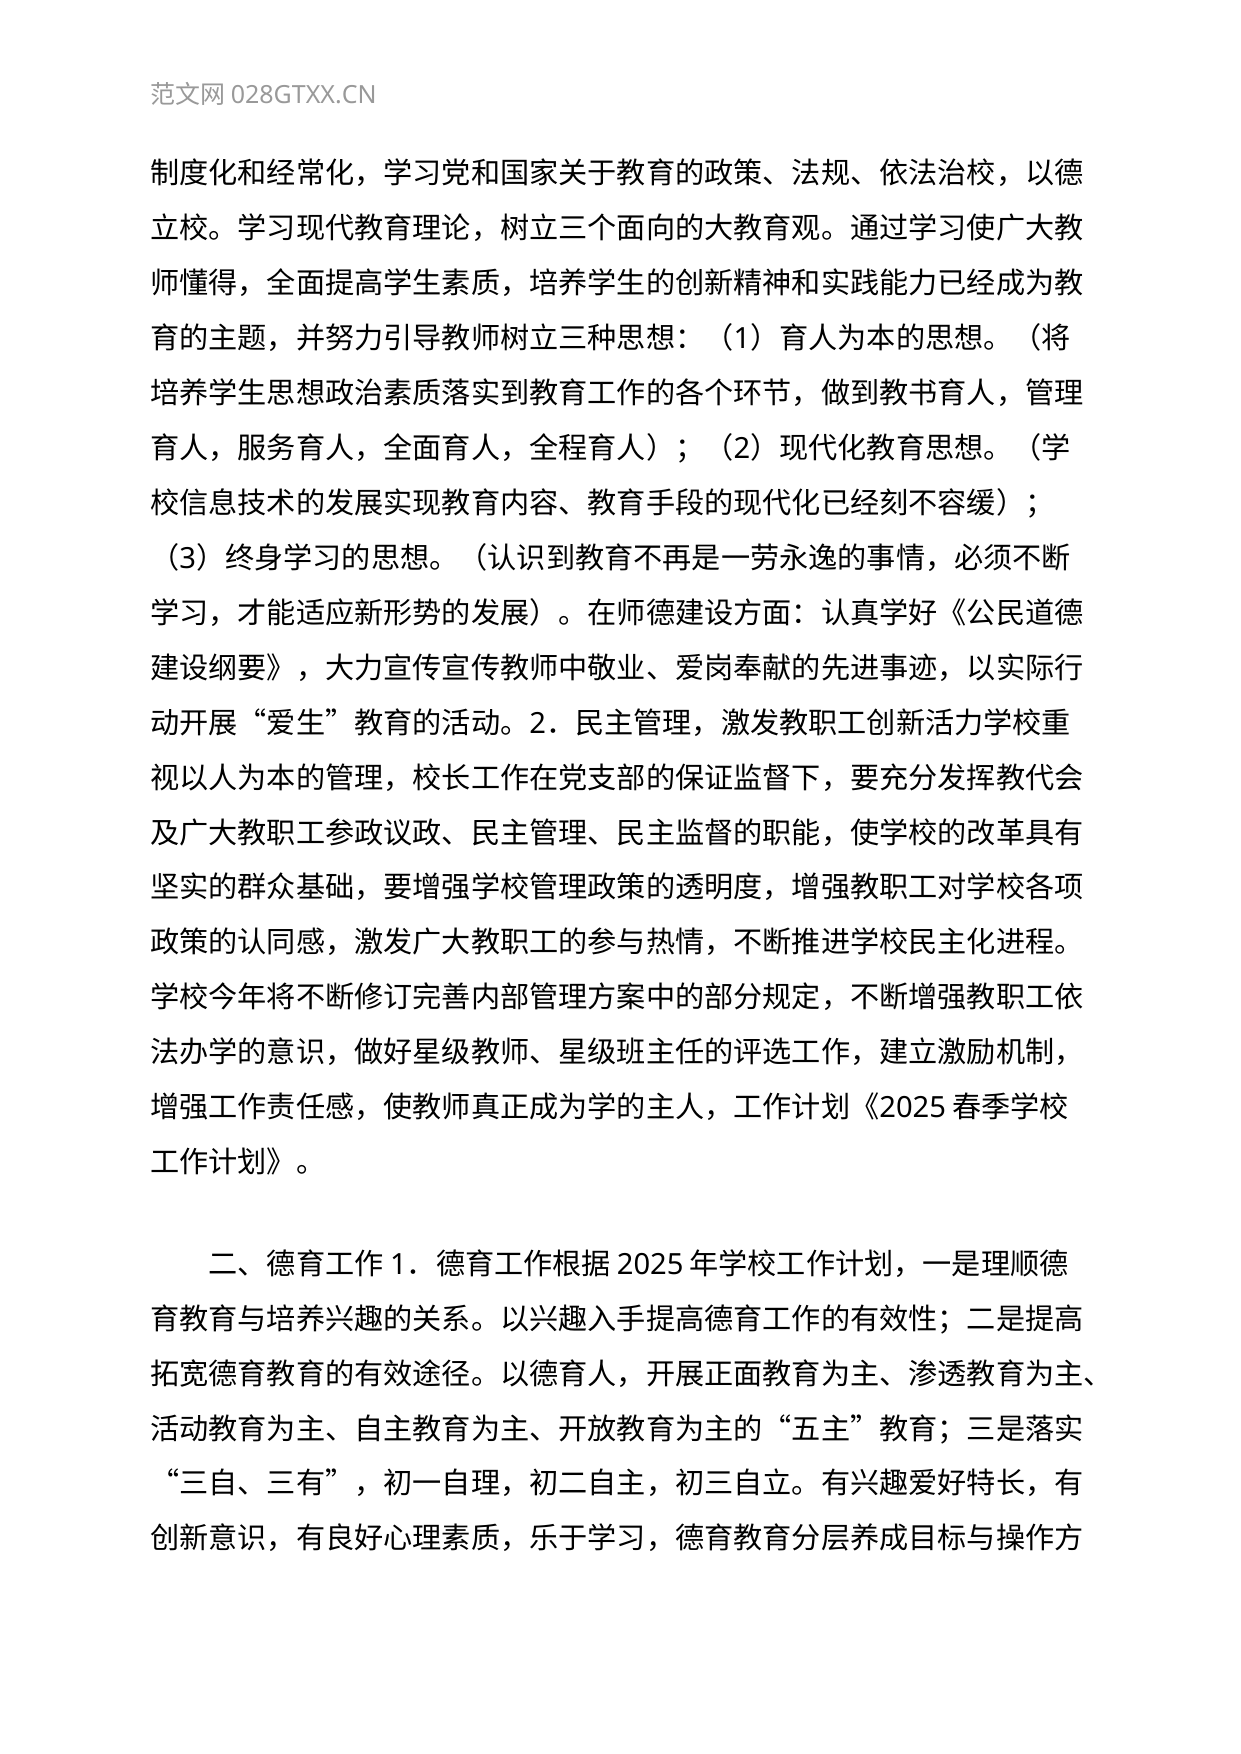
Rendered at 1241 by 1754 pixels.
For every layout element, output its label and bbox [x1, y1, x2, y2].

text [150, 150, 1090, 1181]
text [150, 1240, 1090, 1557]
